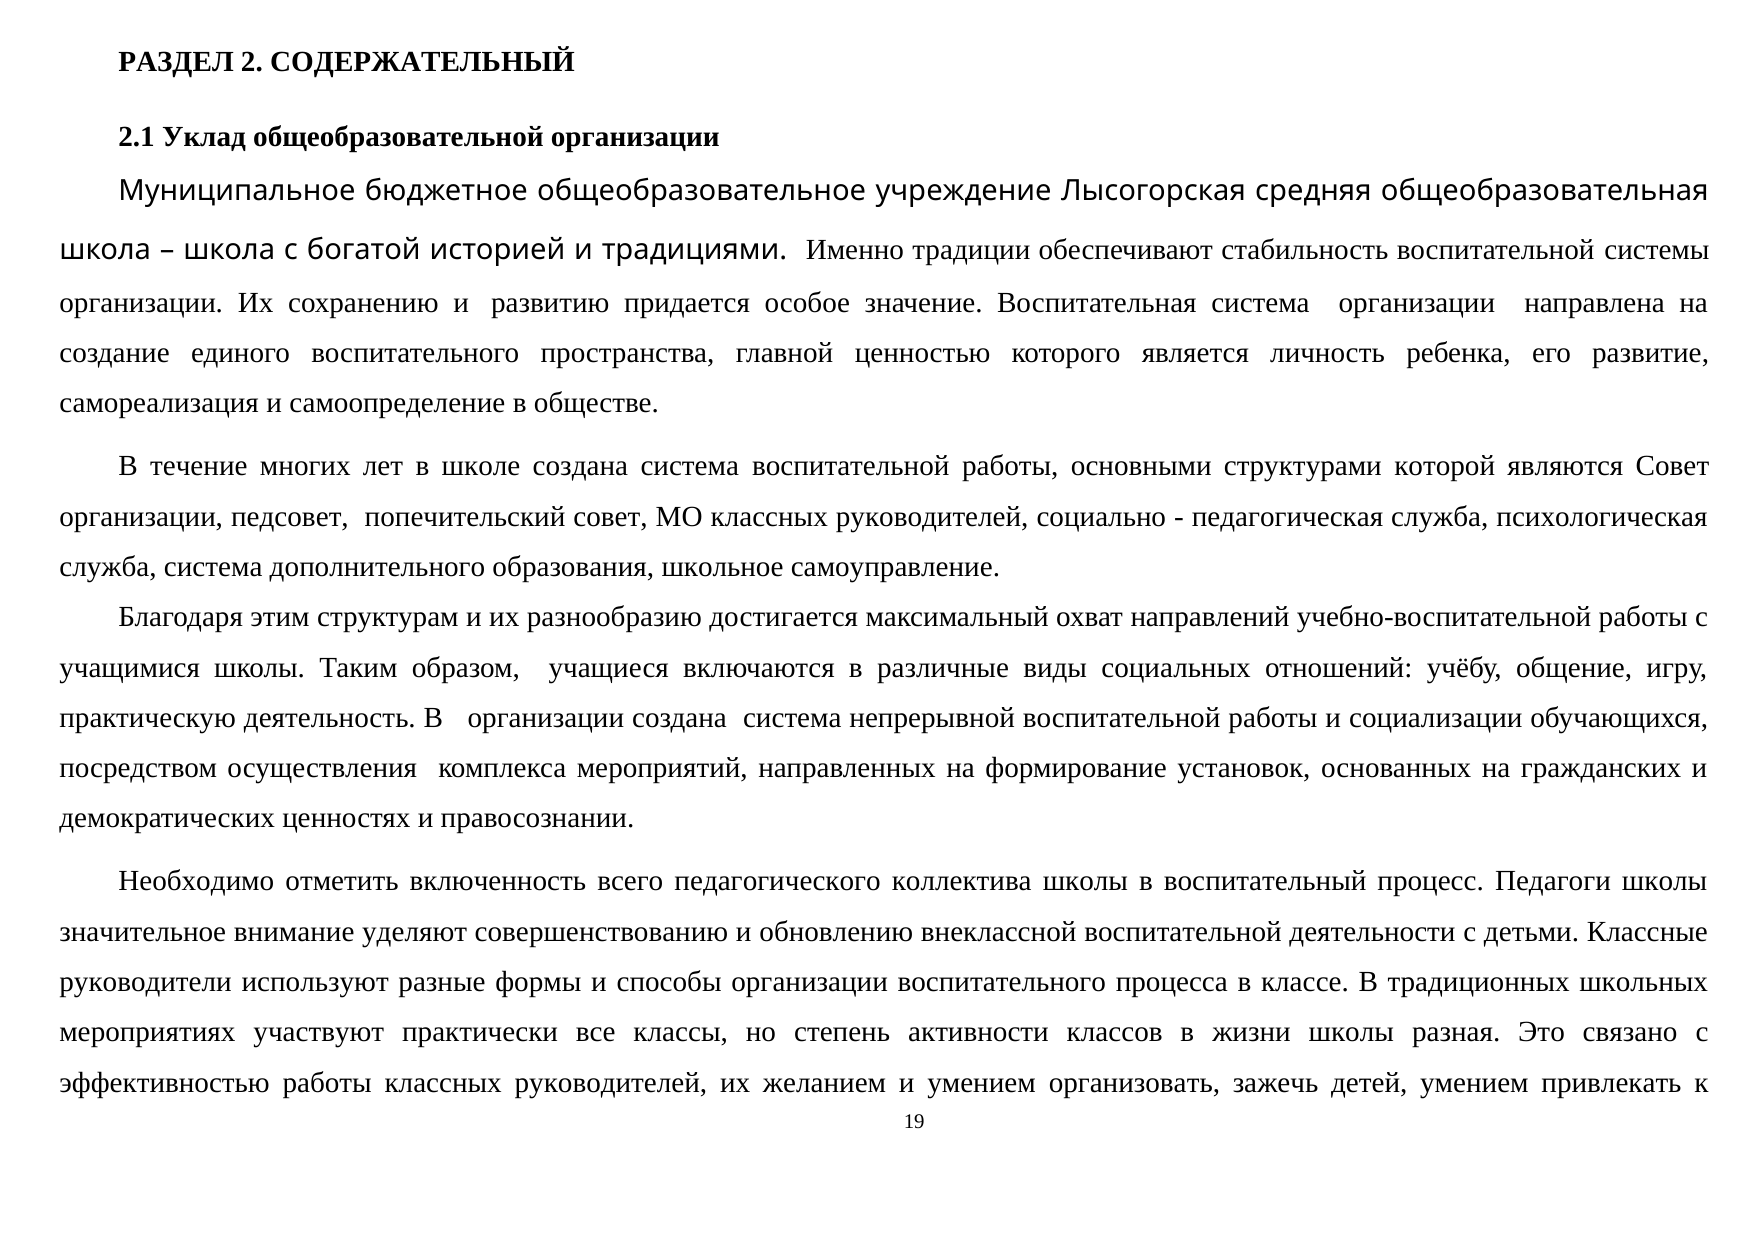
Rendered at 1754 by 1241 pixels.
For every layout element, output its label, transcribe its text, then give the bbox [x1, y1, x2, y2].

text Благодаря этим структурам и их разнообразию достигается максимальный охват направлений учебно-воспитательной работы с учащимися школы. Таким образом, учащиеся включаются в различные виды социальных отношений: учёбу, общение, игру, практическую деятельность. В организации создана система непрерывной воспитательной работы и социализации обучающихся, посредством осуществления комплекса мероприятий, направленных на формирование установок, основанных на гражданских и демократических ценностях и правосознании. [59, 599, 1709, 834]
subtitle 2.1 Уклад общеобразовательной организации [118, 119, 1709, 152]
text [0, 863, 1709, 1098]
text В течение многих лет в школе создана система воспитательной работы, основными структурами которой являются Совет организации, педсовет, попечительский совет, МО классных руководителей, социально - педагогическая служба, психологическая служба, система дополнительного образования, школьное самоуправление. [59, 448, 1709, 583]
text Муниципальное бюджетное общеобразовательное учреждение Лысогорская средняя общеобразовательная школа – школа с богатой историей и традициями. Именно традиции обеспечивают стабильность воспитательной системы организации. Их сохранению и развитию придается особое значение. Воспитательная система организации направлена на создание единого воспитательного пространства, главной ценностью которого является личность ребенка, его развитие, самореализация и самоопределение в обществе. [59, 169, 1709, 419]
subtitle РАЗДЕЛ 2. СОДЕРЖАТЕЛЬНЫЙ [118, 44, 1709, 78]
